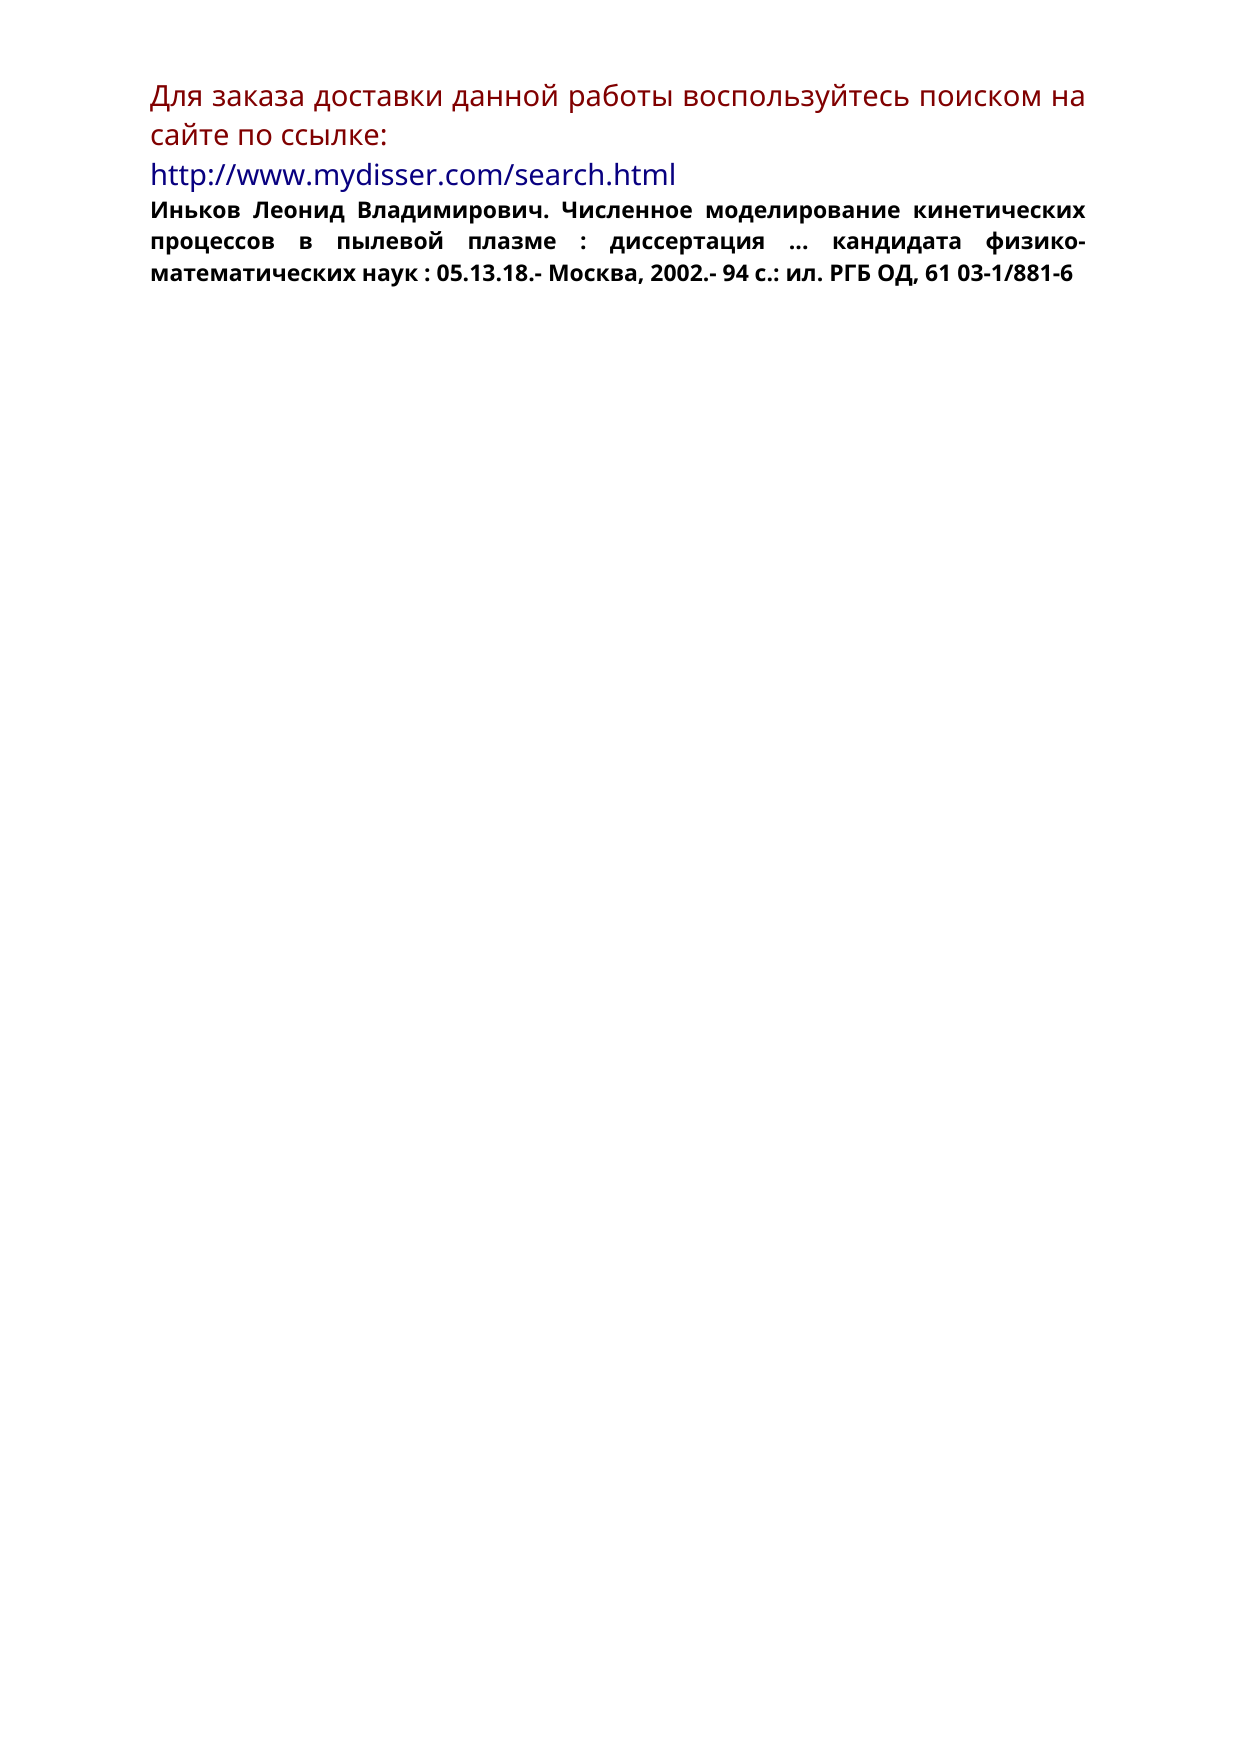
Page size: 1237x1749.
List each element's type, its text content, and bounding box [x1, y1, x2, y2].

text Иньков Леонид Владимирович. Численное моделирование кинетических процессов в пылевой плазме : диссертация ... кандидата физико-математических наук : 05.13.18.- Москва, 2002.- 94 с.: ил. РГБ ОД, 61 03-1/881-6 [150, 194, 1086, 288]
